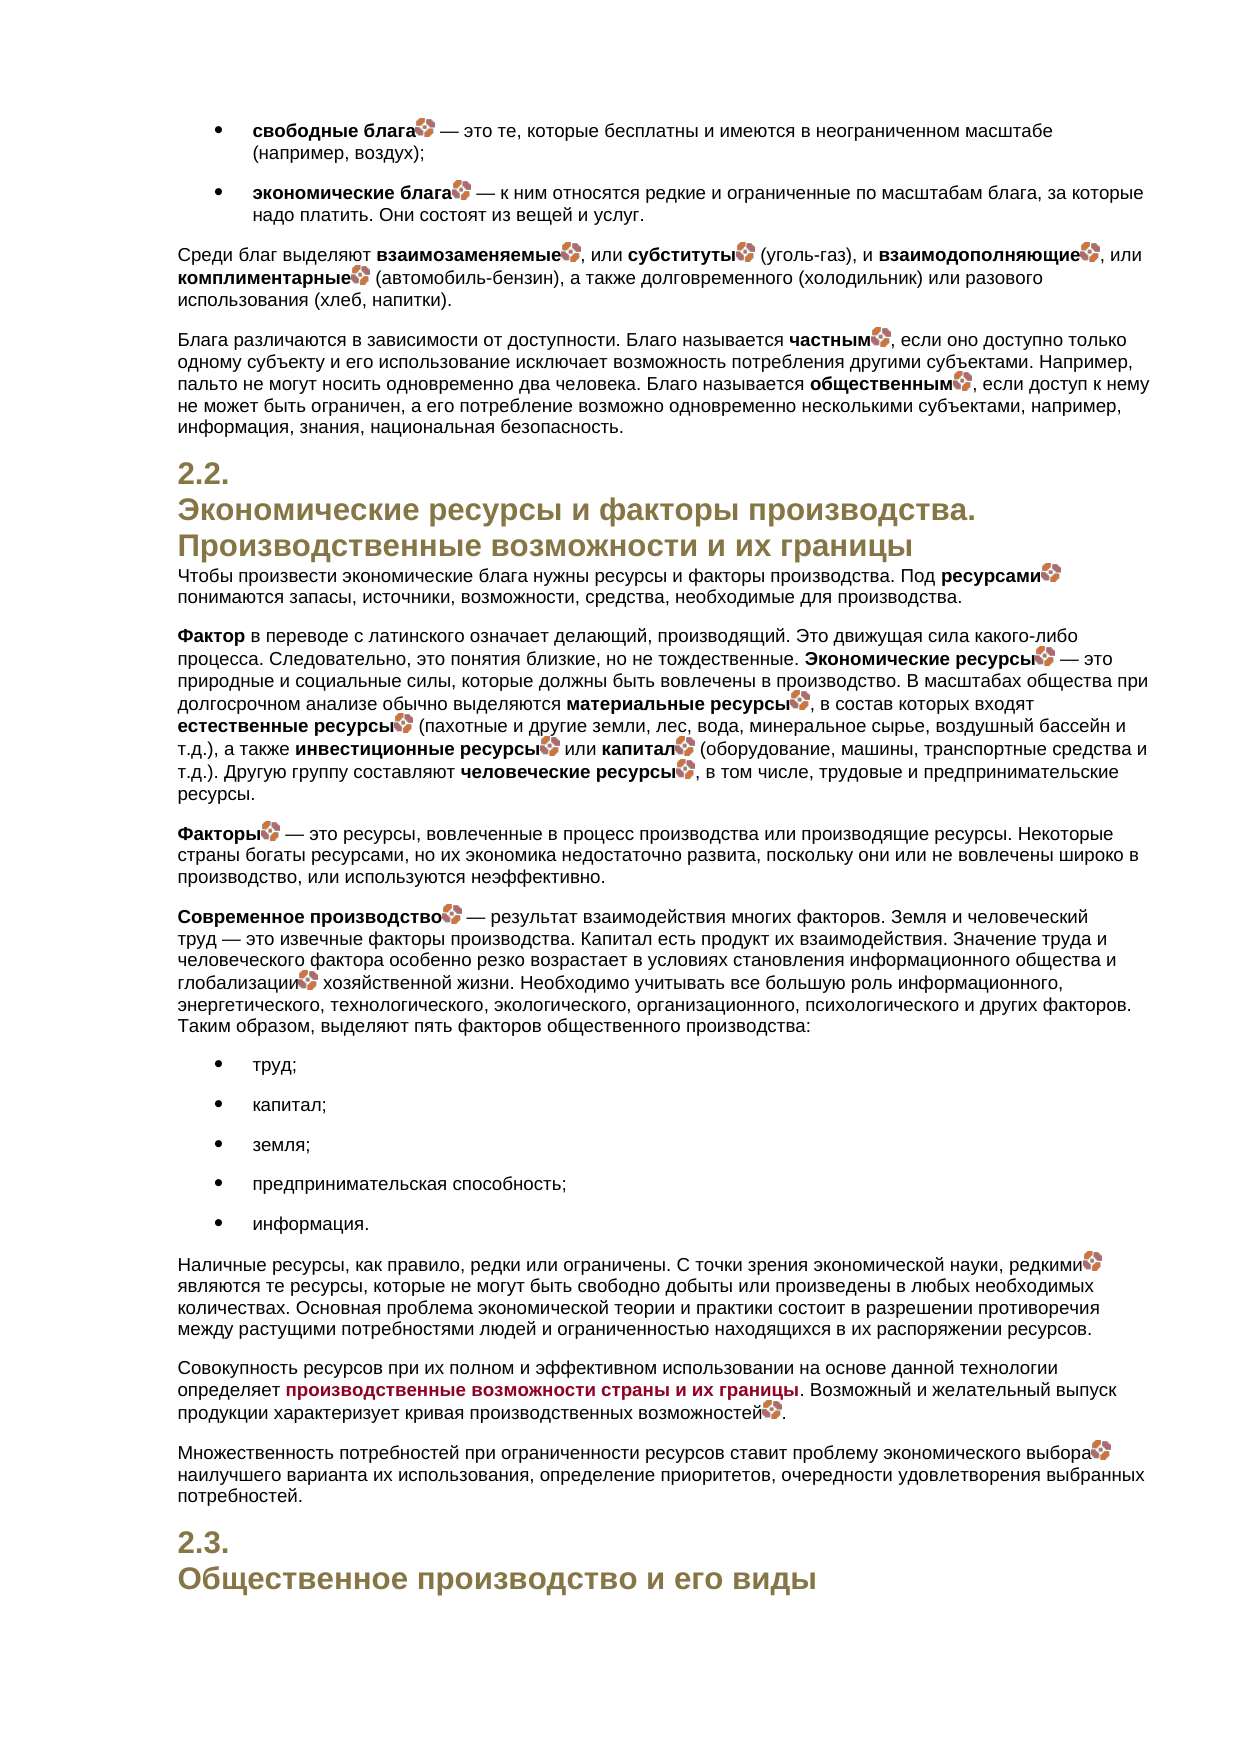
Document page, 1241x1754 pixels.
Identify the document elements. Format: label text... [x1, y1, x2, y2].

text Совокупность ресурсов при их полном и эффективном использовании на основе данной технологии определяет производственные возможности страны и их границы. Возможный и желательный выпуск продукции характеризует кривая производственных возможностей. [177, 1357, 1152, 1423]
picture [261, 821, 280, 841]
text Блага различаются в зависимости от доступности. Благо называется частным, если оно доступно только одному субъекту и его использование исключает возможность потребления другими субъектами. Например, пальто не могут носить одновременно два человека. Благо называется общественным, если доступ к нему не может быть ограничен, а его потребление возможно одновременно несколькими субъектами, например, информация, знания, национальная безопасность. [177, 328, 1152, 438]
list предпринимательская способность; [215, 1173, 1152, 1195]
picture [298, 970, 318, 990]
text Экономические ресурсы и факторы производства. Производственные возможности и их границы [177, 491, 1152, 563]
text Современное производство — результат взаимодействия многих факторов. Земля и человеческий труд — это извечные факторы производства. Капитал есть продукт их взаимодействия. Значение труда и человеческого фактора особенно резко возрастает в условиях становления информационного общества и глобализации хозяйственной жизни. Необходимо учитывать все большую роль информационного, энергетического, технологического, экологического, организационного, психологического и других факторов. Таким образом, выделяют пять факторов общественного производства: [177, 905, 1152, 1037]
picture [1091, 1440, 1111, 1460]
picture [442, 904, 462, 924]
picture [953, 371, 972, 391]
text Фактор в переводе с латинского означает делающий, производящий. Это движущая сила какого-либо процесса. Следовательно, это понятия близкие, но не тождественные. Экономические ресурсы — это природные и социальные силы, которые должны быть вовлечены в производство. В масштабах общества при долгосрочном анализе обычно выделяются материальные ресурсы, в состав которых входят естественные ресурсы (пахотные и другие земли, лес, вода, минеральное сырье, воздушный бассейн и т.д.), а также инвестиционные ресурсы или капитал (оборудование, машины, транспортные средства и т.д.). Другую группу составляют человеческие ресурсы, в том числе, трудовые и предпринимательские ресурсы. [177, 625, 1152, 804]
text Множественность потребностей при ограниченности ресурсов ставит проблему экономического выбора наилучшего варианта их использования, определение приоритетов, очередности удовлетворения выбранных потребностей. [177, 1441, 1152, 1506]
list капитал; [215, 1094, 1152, 1116]
text Общественное производство и его виды [177, 1560, 1152, 1596]
picture [736, 242, 755, 262]
picture [676, 759, 695, 779]
picture [675, 736, 695, 756]
picture [1080, 242, 1100, 262]
list экономические блага — к ним относятся редкие и ограниченные по масштабам блага, за которые надо платить. Они состоят из вещей и услуг. [215, 181, 1152, 225]
picture [561, 242, 581, 262]
text Факторы — это ресурсы, вовлеченные в процесс производства или производящие ресурсы. Некоторые страны богаты ресурсами, но их экономика недостаточно развита, поскольку они или не вовлечены широко в производство, или используются неэффективно. [177, 821, 1152, 887]
picture [415, 118, 435, 137]
text Наличные ресурсы, как правило, редки или ограничены. С точки зрения экономической науки, редкими являются те ресурсы, которые не могут быть свободно добыты или произведены в любых необходимых количествах. Основная проблема экономической теории и практики состоит в разрешении противоречия между растущими потребностями людей и ограниченностью находящихся в их распоряжении ресурсов. [177, 1252, 1152, 1339]
text 2.3. [177, 1524, 1152, 1560]
picture [394, 713, 413, 733]
picture [871, 327, 891, 347]
picture [351, 265, 370, 285]
picture [1083, 1251, 1102, 1271]
text 2.2. [177, 455, 1152, 491]
list информация. [215, 1212, 1152, 1234]
list труд; [215, 1054, 1152, 1076]
list свободные блага — это те, которые бесплатны и имеются в неограниченном масштабе (например, воздух); [215, 118, 1152, 163]
picture [762, 1400, 782, 1419]
picture [1041, 563, 1061, 582]
picture [790, 690, 810, 710]
picture [452, 180, 471, 200]
text Среди благ выделяют взаимозаменяемые, или субституты (уголь-газ), и взаимодополняющие, или комплиментарные (автомобиль-бензин), а также долговременного (холодильник) или разового использования (хлеб, напитки). [177, 243, 1152, 310]
list земля; [215, 1133, 1152, 1155]
text Чтобы произвести экономические блага нужны ресурсы и факторы производства. Под ресурсами понимаются запасы, источники, возможности, средства, необходимые для производства. [177, 563, 1152, 608]
picture [1035, 646, 1055, 666]
picture [540, 736, 560, 756]
